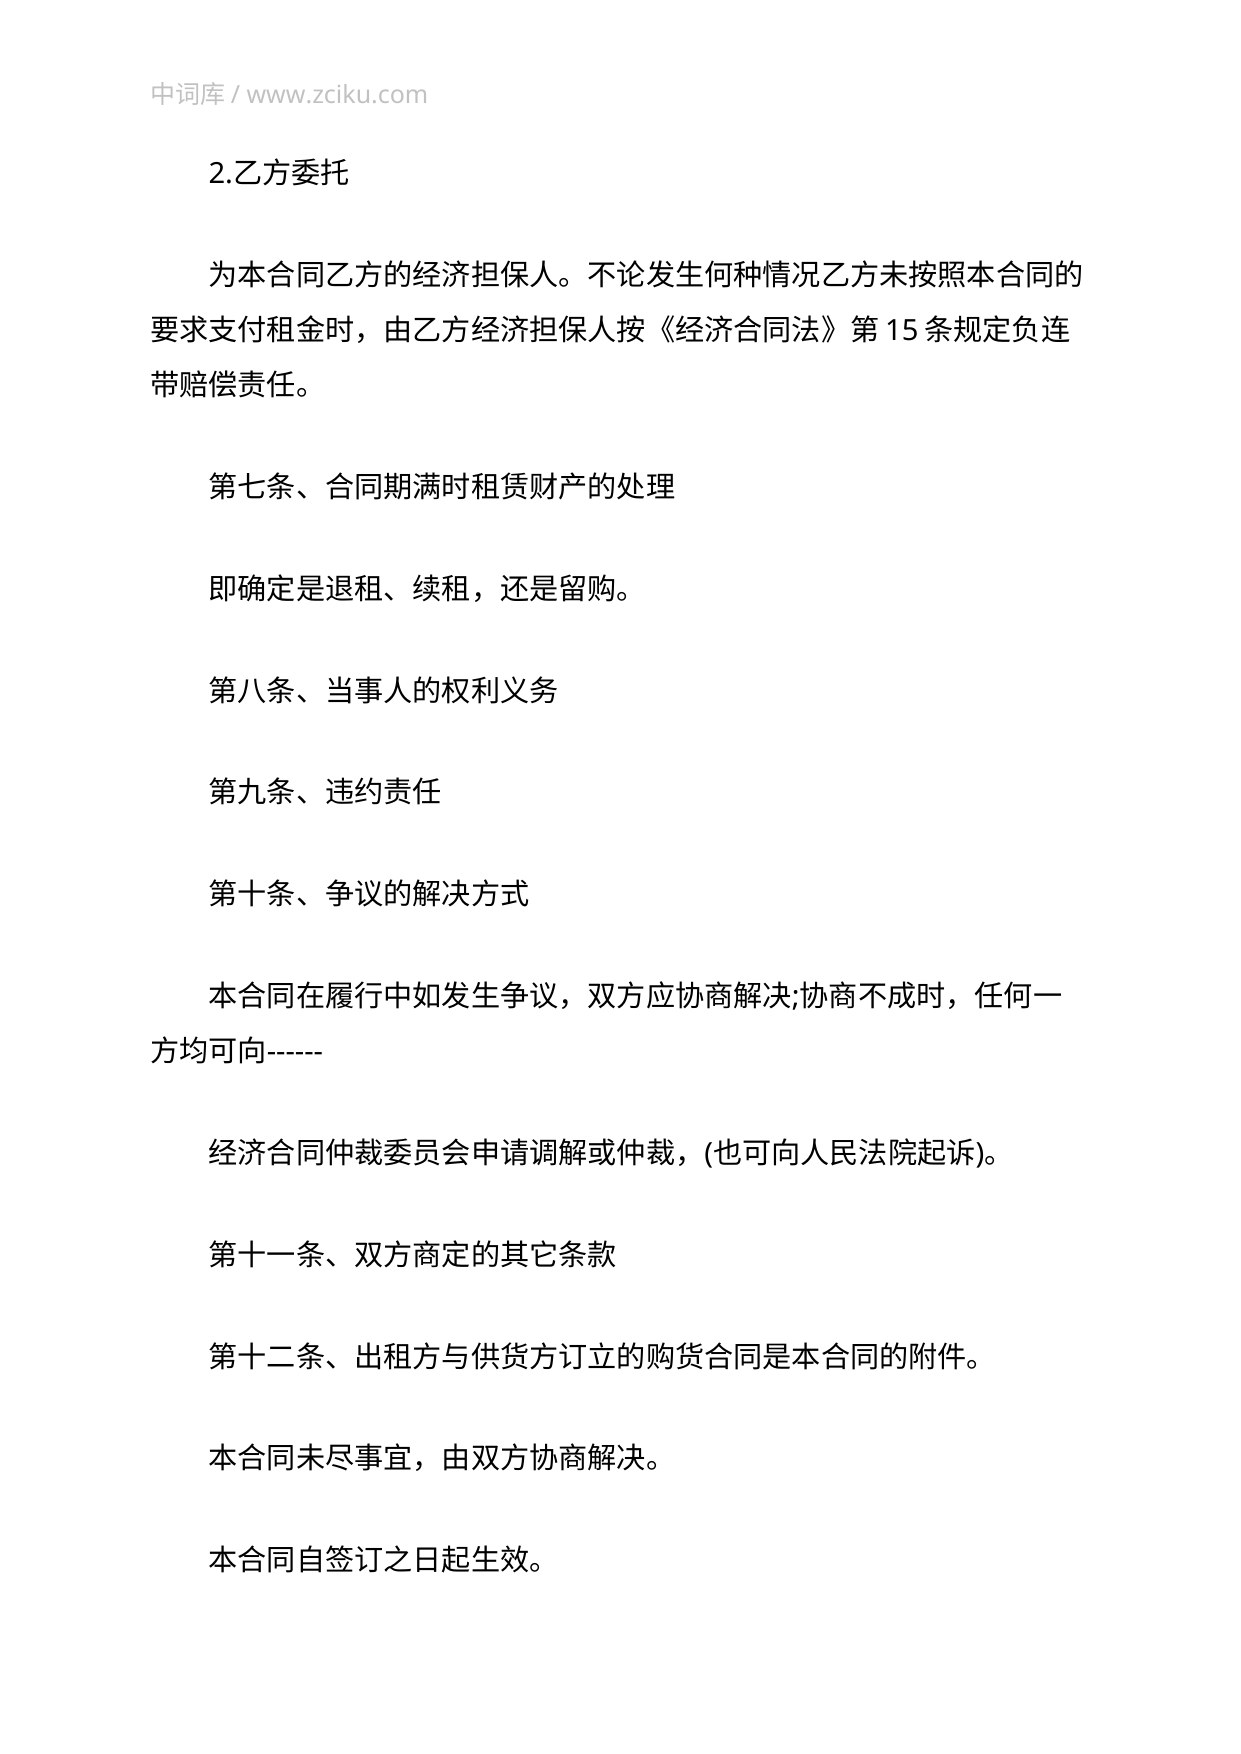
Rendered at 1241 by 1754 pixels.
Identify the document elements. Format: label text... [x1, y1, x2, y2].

text 经济合同仲裁委员会申请调解或仲裁，(也可向人民法院起诉)。 [150, 1129, 1090, 1172]
text 本合同在履行中如发生争议，双方应协商解决;协商不成时，任何一方均可向------ [150, 972, 1090, 1070]
text 为本合同乙方的经济担保人。不论发生何种情况乙方未按照本合同的要求支付租金时，由乙方经济担保人按《经济合同法》第15条规定负连带赔偿责任。 [150, 252, 1090, 404]
text 第七条、合同期满时租赁财产的处理 [150, 464, 1090, 506]
text 本合同未尽事宜，由双方协商解决。 [150, 1435, 1090, 1477]
text 即确定是退租、续租，还是留购。 [150, 565, 1090, 608]
text 本合同自签订之日起生效。 [150, 1537, 1090, 1579]
text 第十二条、出租方与供货方订立的购货合同是本合同的附件。 [150, 1333, 1090, 1376]
text 第九条、违约责任 [150, 769, 1090, 811]
text 第八条、当事人的权利义务 [150, 667, 1090, 709]
text 第十一条、双方商定的其它条款 [150, 1231, 1090, 1274]
text 2.乙方委托 [150, 150, 1090, 192]
text 第十条、争议的解决方式 [150, 871, 1090, 913]
